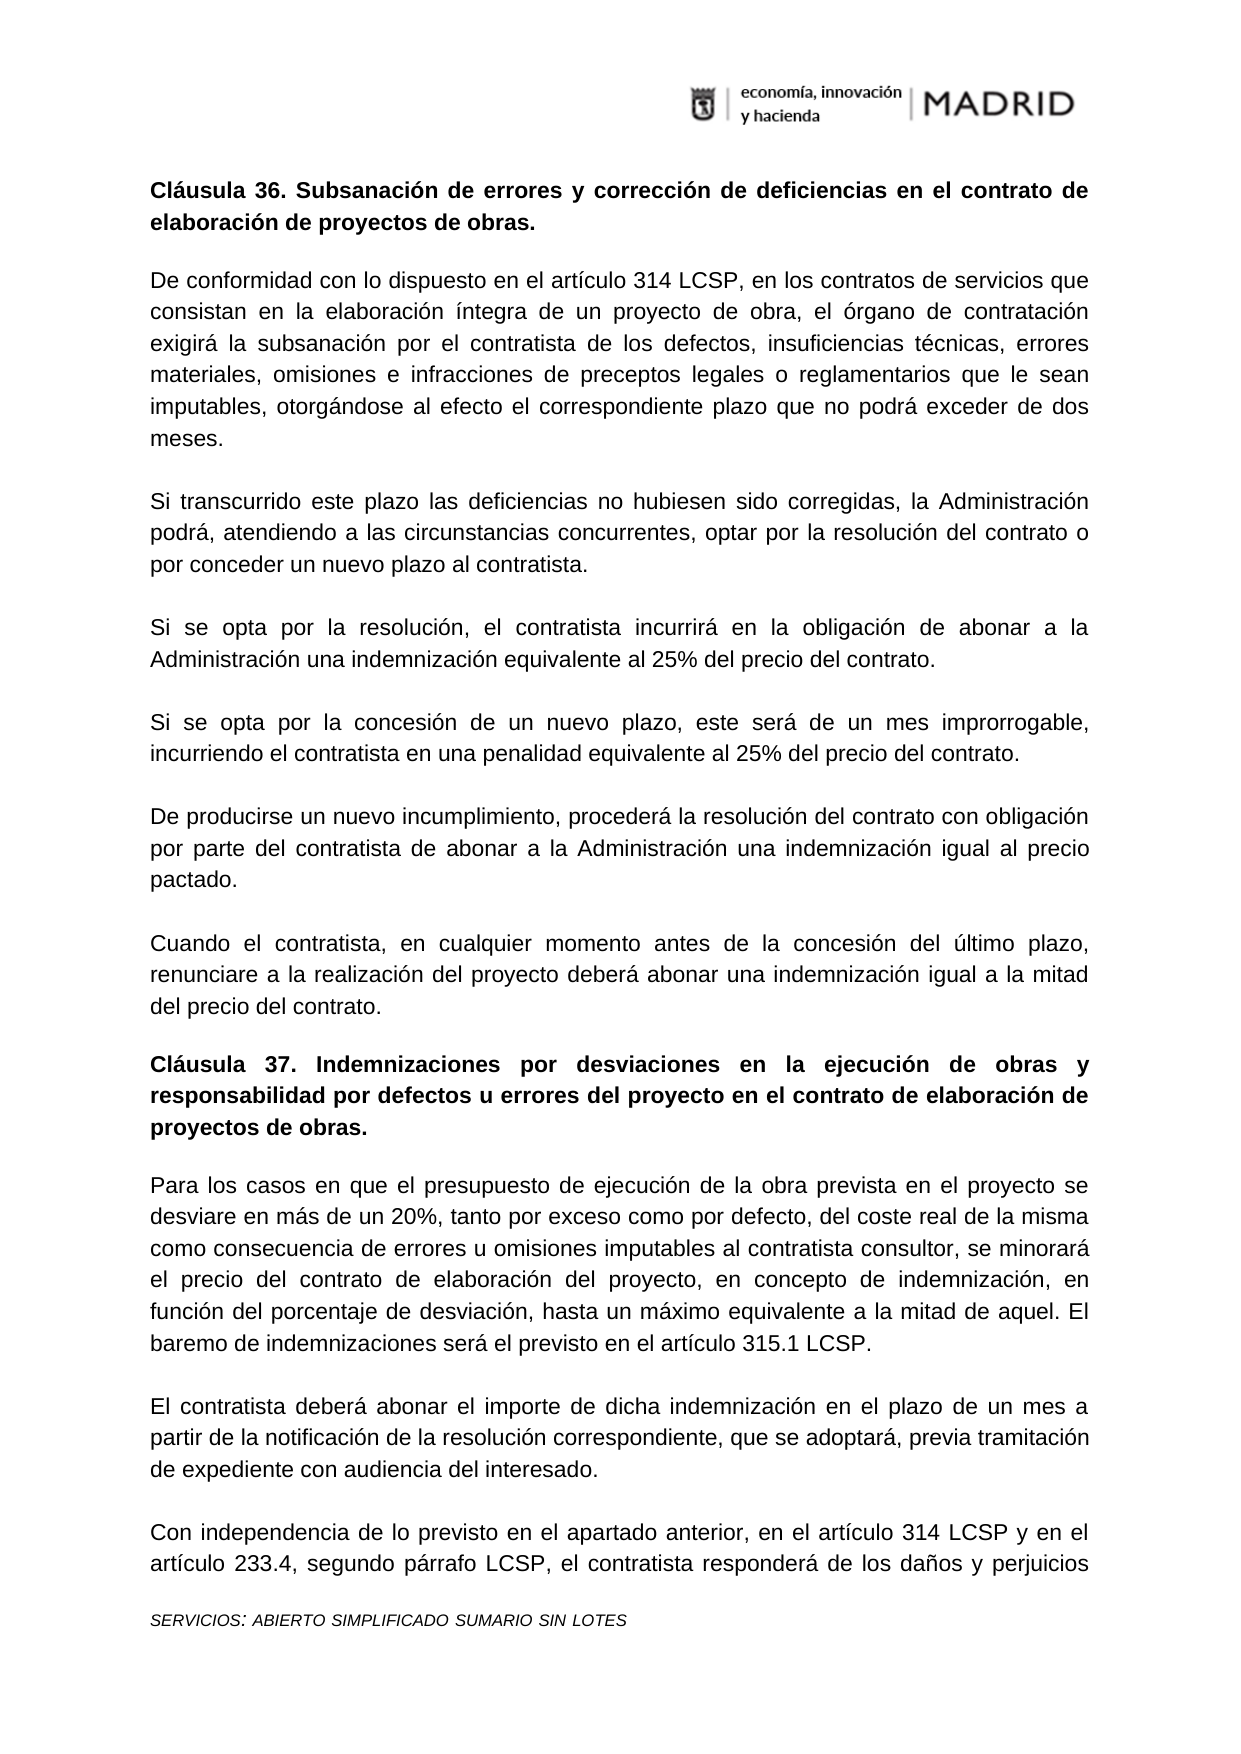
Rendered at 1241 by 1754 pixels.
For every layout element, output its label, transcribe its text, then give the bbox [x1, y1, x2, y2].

text Si transcurrido este plazo las deficiencias no hubiesen sido corregidas, podrá, atendiendo a las circunstancias concurrentes, optar por la resolución del contrato o por conceder un nuevo plazo al contratista. [150, 488, 1090, 577]
text De producirse un nuevo incumplimiento, procederá la resolución del contrato con obligación por parte del contratista de abonar a una indemnización igual al precio pactado. [150, 803, 1090, 893]
text El contratista deberá abonar el importe de dicha indemnización en el plazo de un mes a partir de la notificación de la resolución correspondiente, que se adoptará, previa tramitación de expediente con audiencia del interesado. [150, 1393, 1090, 1482]
subtitle Cláusula 36. Subsanación de errores y corrección de deficiencias en el contrato de elaboración de proyectos de obras. [150, 177, 1090, 235]
subtitle Cláusula 37. Indemnizaciones por desviaciones en la ejecución de obras y responsabilidad por defectos u errores del proyecto en el contrato de elaboración de proyectos de obras. [150, 1051, 1090, 1140]
picture [670, 75, 1091, 142]
text Cuando el contratista, en cualquier momento antes de la concesión del último plazo, renunciare a la realización del proyecto deberá abonar una indemnización igual a la mitad del precio del contrato. [150, 929, 1090, 1019]
text Si se opta por la concesión de un nuevo plazo, este será de un mes improrrogable, incurriendo el contratista en una penalidad equivalente al 25% del precio del contrato. [150, 709, 1090, 767]
text De conformidad con lo dispuesto en el artículo 314 LCSP, en los contratos de servicios que consistan en la elaboración íntegra de un proyecto de obra, el órgano de contratación exigirá la subsanación por el contratista de los defectos, insuficiencias técnicas, errores materiales, omisiones e infracciones de preceptos legales o reglamentarios que le sean imputables, otorgándose al efecto el correspondiente plazo que no podrá exceder de dos meses. [150, 267, 1090, 451]
text Para los casos en que el presupuesto de ejecución de la obra prevista en el proyecto se desviare en más de un 20%, tanto por exceso como por defecto, del coste real de la misma como consecuencia de errores u omisiones imputables al contratista consultor, se minorará el precio del contrato de elaboración del proyecto, en concepto de indemnización, en función del porcentaje de desviación, hasta un máximo equivalente a la mitad de aquel. El baremo de indemnizaciones será el previsto en el artículo 315.1 LCSP. [150, 1172, 1090, 1356]
text Si se opta por la resolución, el contratista incurrirá en la obligación de abonar a una indemnización equivalente al 25% del precio del contrato. [150, 614, 1090, 672]
